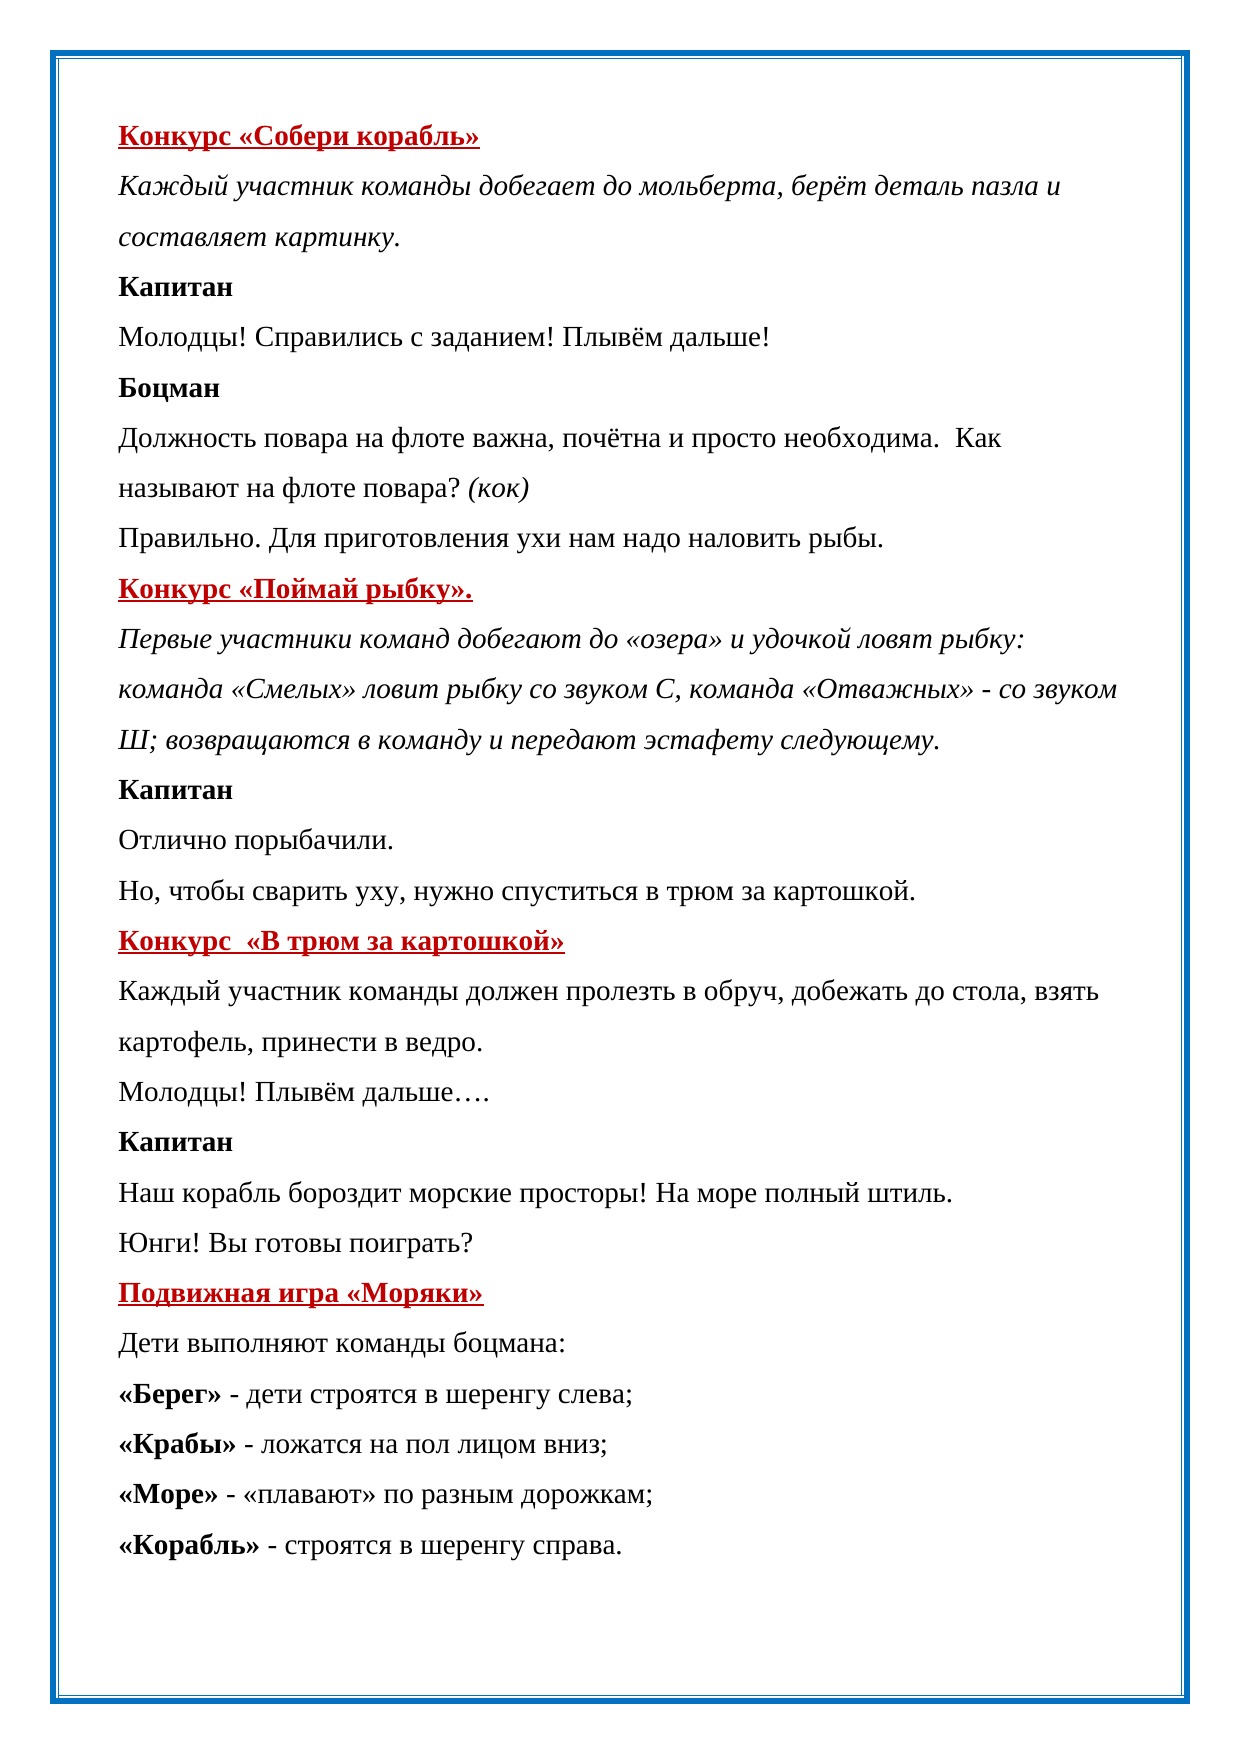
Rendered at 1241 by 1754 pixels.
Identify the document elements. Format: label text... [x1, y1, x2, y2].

text Подвижная игра «Моряки» [118, 1275, 1122, 1309]
text Первые участники команд добегают до «озера» и удочкой ловят рыбку: команда «Смелых» ловит рыбку со звуком С, команда «Отважных» - со звуком Ш; возвращаются в команду и передают эстафету следующему. [118, 621, 1122, 755]
text Конкурс «Поймай рыбку». [118, 571, 1122, 604]
text Конкурс «Собери корабль» Каждый участник команды добегает до мольберта, берёт деталь пазла и составляет картинку. [118, 118, 1122, 252]
text Капитан Молодцы! Справились с заданием! Плывём дальше! Боцман Должность повара на флоте важна, почётна и просто необходима. Как называют на флоте повара? (кок) Правильно. Для приготовления ухи нам надо наловить рыбы. [118, 269, 1122, 554]
text Дети выполняют команды боцмана: «Берег» - дети строятся в шеренгу слева; «Крабы» - ложатся на пол лицом вниз; «Море» - «плавают» по разным дорожкам; «Корабль» - строятся в шеренгу справа. [118, 1326, 1122, 1602]
text Молодцы! Плывём дальше…. Капитан Наш корабль бороздит морские просторы! На море полный штиль. Юнги! Вы готовы поиграть? [118, 1074, 1122, 1258]
text Конкурс «В трюм за картошкой» [118, 923, 1122, 957]
text Каждый участник команды должен пролезть в обруч, добежать до стола, взять картофель, принести в ведро. [118, 973, 1122, 1057]
text Капитан Отлично порыбачили. Но, чтобы сварить уху, нужно спуститься в трюм за картошкой. [118, 772, 1122, 906]
